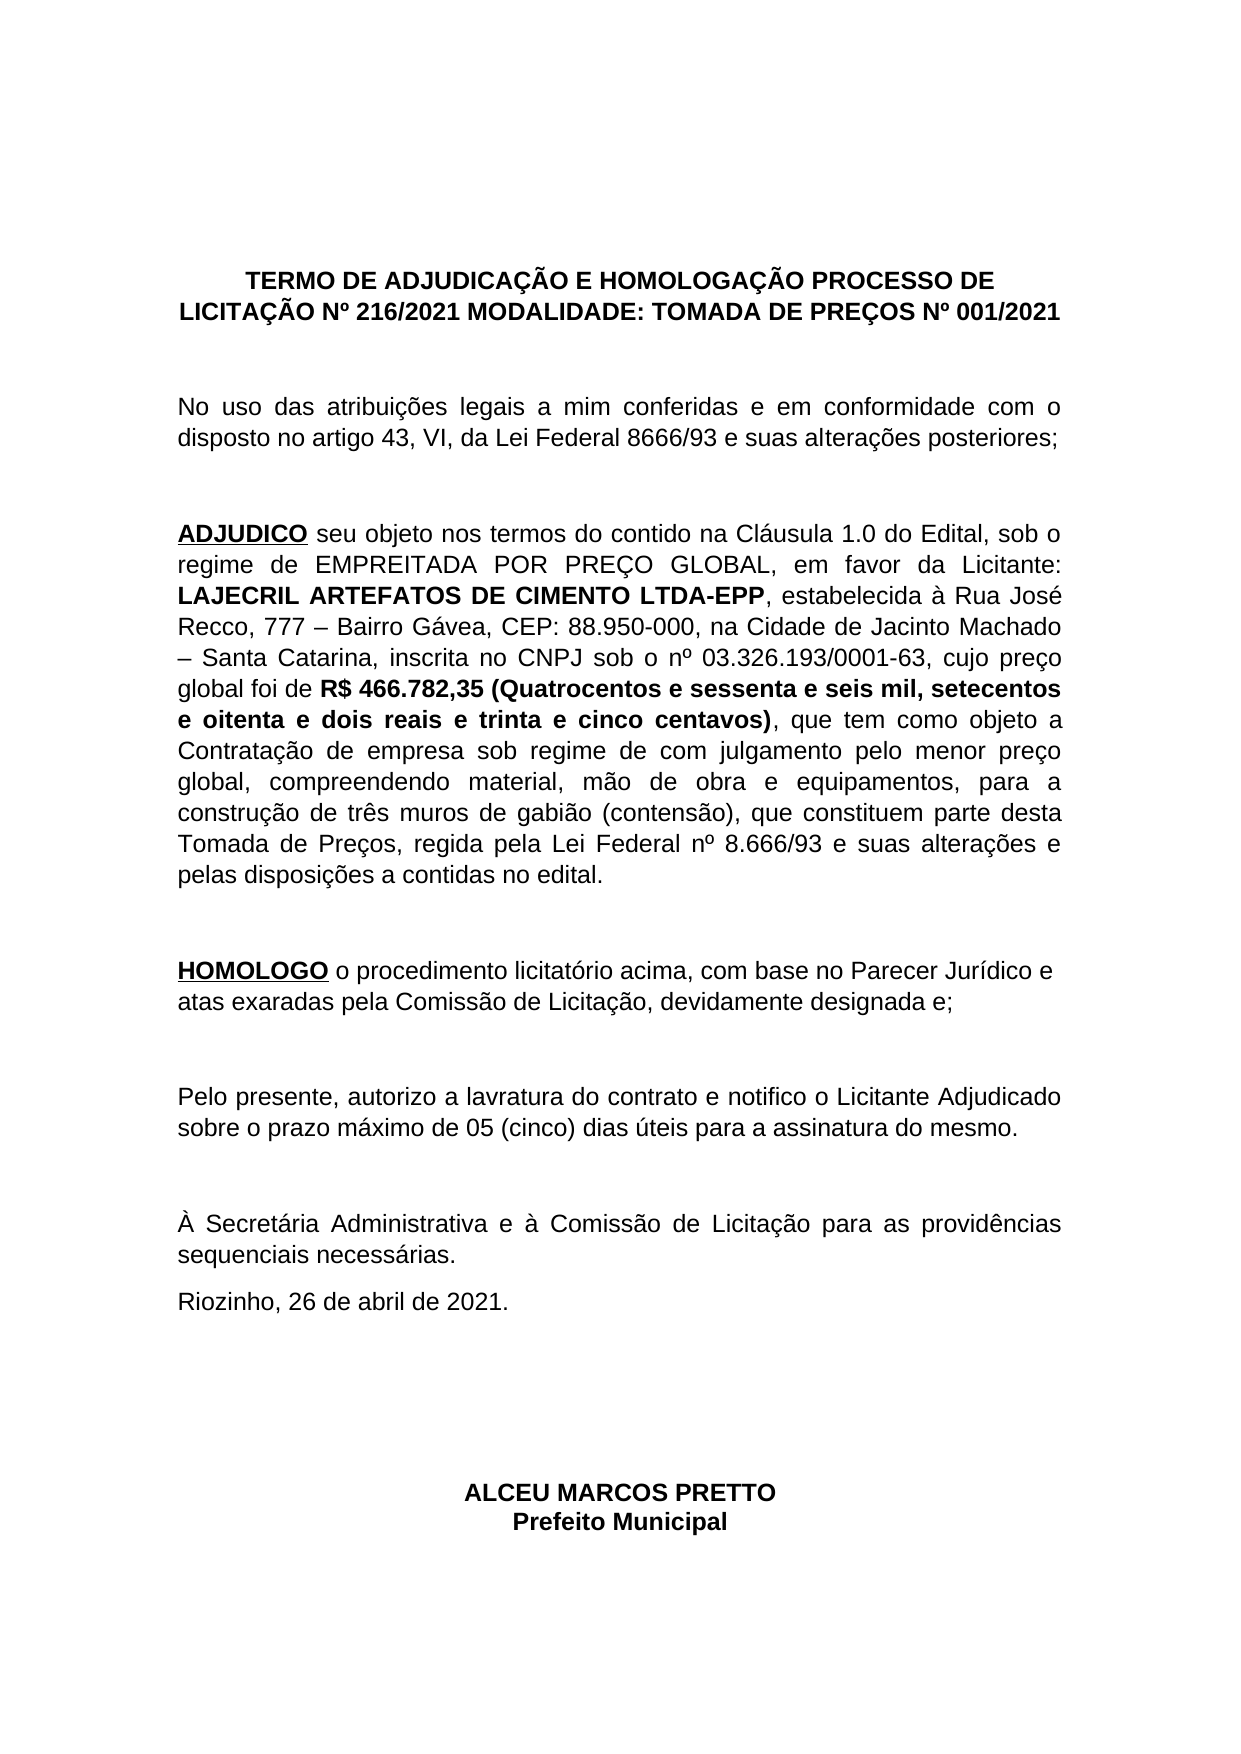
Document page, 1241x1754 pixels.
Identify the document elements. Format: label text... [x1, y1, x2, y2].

text No uso das atribuições legais a mim conferidas e em conformidade com o disposto no artigo 43, VI, da Lei Federal 8666/93 e suas alterações posteriores; [177, 392, 1063, 452]
text TERMO DE ADJUDICAÇÃO E HOMOLOGAÇÃO PROCESSO DE LICITAÇÃO Nº 216/2021 MODALIDADE: TOMADA DE PREÇOS Nº 001/2021 [177, 266, 1063, 326]
text Riozinho, 26 de abril de 2021. [177, 1287, 1063, 1316]
text À Secretária Administrativa e à Comissão de Licitação para as providências sequenciais necessárias. [177, 1208, 1063, 1268]
text Prefeito Municipal [177, 1507, 1063, 1536]
text ADJUDICO seu objeto nos termos do contido na Cláusula 1.0 do Edital, sob o regime de EMPREITADA POR PREÇO GLOBAL, em favor da Licitante: LAJECRIL ARTEFATOS DE CIMENTO LTDA-EPP, estabelecida à Rua José Recco, 777 – Bairro Gávea, CEP: 88.950-000, na Cidade de Jacinto Machado – Santa Catarina, inscrita no CNPJ sob o nº 03.326.193/0001-63, cujo preço global foi de R$ 466.782,35 (Quatrocentos e sessenta e seis mil, setecentos e oitenta e dois reais e trinta e cinco centavos), que tem como objeto a Contratação de empresa sob regime de com julgamento pelo menor preço global, compreendendo material, mão de obra e equipamentos, para a construção de três muros de gabião (contensão), que constituem parte desta Tomada de Preços, regida pela Lei Federal nº 8.666/93 e suas alterações e pelas disposições a contidas no edital. [177, 519, 1063, 889]
text Pelo presente, autorizo a lavratura do contrato e notifico o Licitante Adjudicado sobre o prazo máximo de 05 (cinco) dias úteis para a assinatura do mesmo. [177, 1082, 1063, 1142]
text HOMOLOGO o procedimento licitatório acima, com base no Parecer Jurídico e atas exaradas pela Comissão de Licitação, devidamente designada e; [177, 956, 1063, 1015]
text ALCEU MARCOS PRETTO [177, 1478, 1063, 1507]
